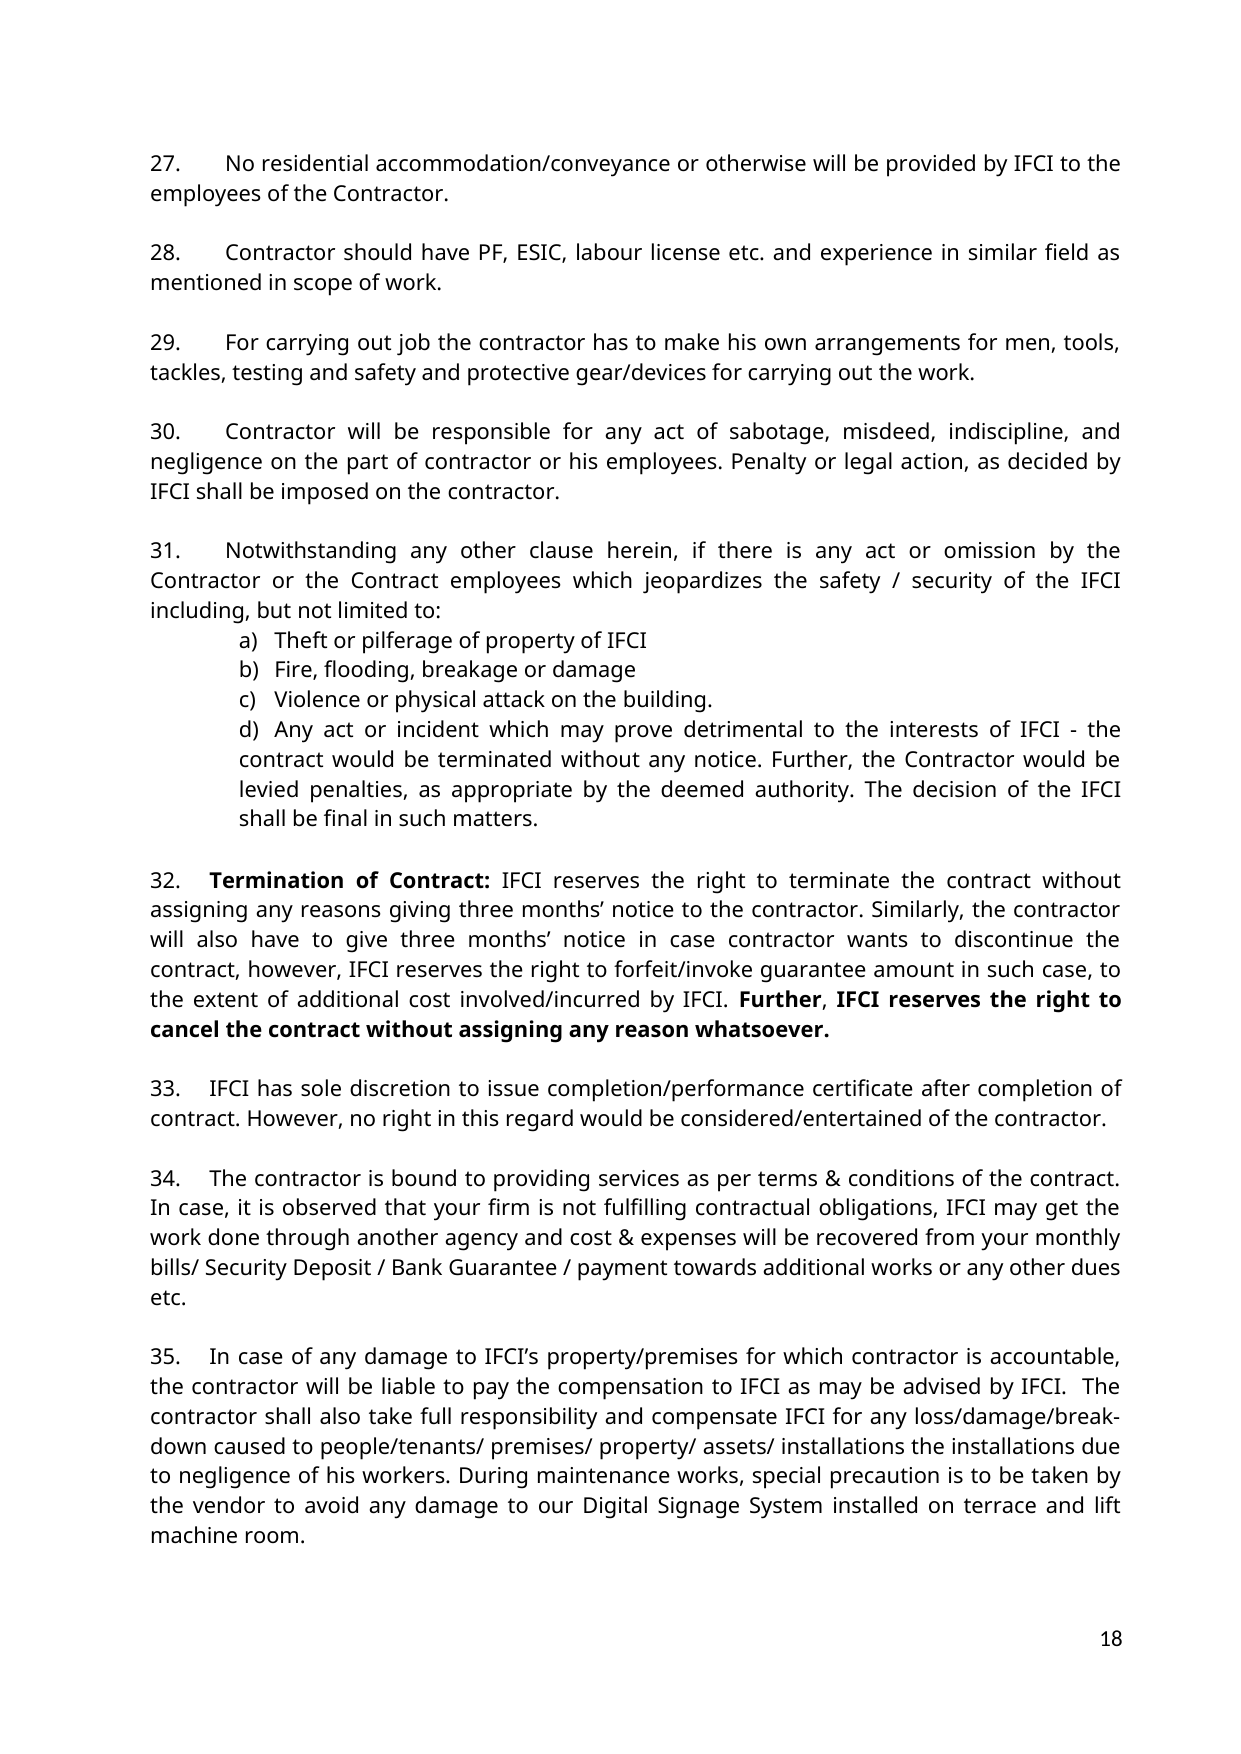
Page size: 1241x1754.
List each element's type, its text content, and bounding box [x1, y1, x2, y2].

list Fire, flooding, breakage or damage [225, 654, 1122, 684]
list No residential accommodation/conveyance or otherwise will be provided by IFCI to the employees of the Contractor. [150, 148, 1122, 208]
list Notwithstanding any other clause herein, if there is any act or omission by the Contractor or the Contract employees which jeopardizes the safety / security of the IFCI including, but not limited to: [150, 535, 1122, 625]
list Contractor will be responsible for any act of sabotage, misdeed, indiscipline, and negligence on the part of contractor or his employees. Penalty or legal action, as decided by IFCI shall be imposed on the contractor. [150, 416, 1122, 506]
list In case of any damage to IFCI’s property/premises for which contractor is accountable, the contractor will be liable to pay the compensation to IFCI as may be advised by IFCI. The contractor shall also take full responsibility and compensate IFCI for any loss/damage/break-down caused to people/tenants/ premises/ property/ assets/ installations the installations due to negligence of his workers. During maintenance works, special precaution is to be taken by the vendor to avoid any damage to our Digital Signage System installed on terrace and lift machine room. [150, 1341, 1122, 1550]
list Contractor should have PF, ESIC, labour license etc. and experience in similar field as mentioned in scope of work. [150, 237, 1122, 297]
list IFCI has sole discretion to issue completion/performance certificate after completion of contract. However, no right in this regard would be considered/entertained of the contractor. [150, 1073, 1122, 1133]
list Any act or incident which may prove detrimental to the interests of IFCI - the contract would be terminated without any notice. Further, the Contractor would be levied penalties, as appropriate by the deemed authority. The decision of the IFCI shall be final in such matters. [239, 714, 1122, 833]
list Violence or physical attack on the building. [225, 684, 1122, 714]
list For carrying out job the contractor has to make his own arrangements for men, tools, tackles, testing and safety and protective gear/devices for carrying out the work. [150, 327, 1122, 386]
list The contractor is bound to providing services as per terms & conditions of the contract. In case, it is observed that your firm is not fulfilling contractual obligations, IFCI may get the work done through another agency and cost & expenses will be recovered from your monthly bills/ Security Deposit / Bank Guarantee / payment towards additional works or any other dues etc. [150, 1163, 1122, 1312]
list Termination of Contract: IFCI reserves the right to terminate the contract without assigning any reasons giving three months’ notice to the contractor. Similarly, the contractor will also have to give three months’ notice in case contractor wants to discontinue the contract, however, IFCI reserves the right to forfeit/invoke guarantee amount in such case, to the extent of additional cost involved/incurred by IFCI. Further, IFCI reserves the right to cancel the contract without assigning any reason whatsoever. [150, 865, 1122, 1043]
list Theft or pilferage of property of IFCI [225, 625, 1122, 654]
